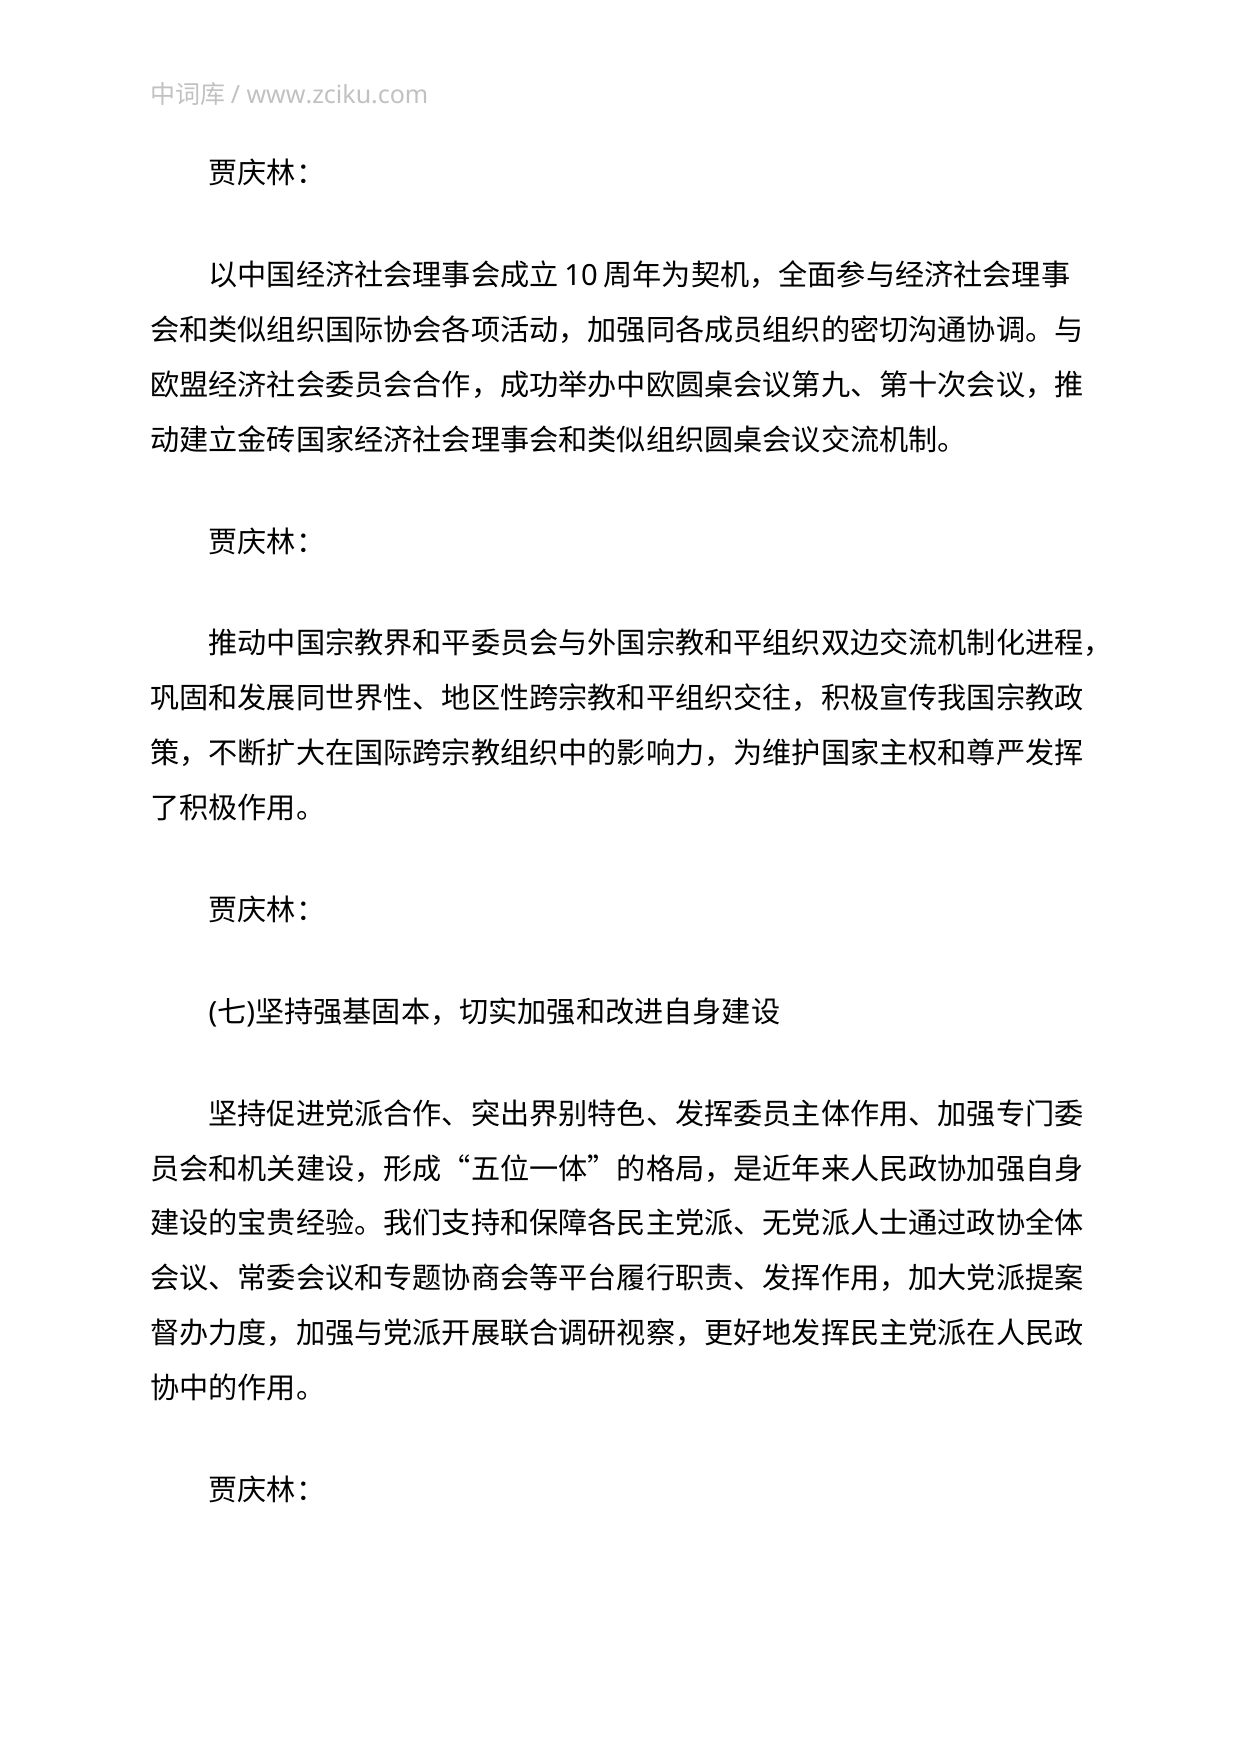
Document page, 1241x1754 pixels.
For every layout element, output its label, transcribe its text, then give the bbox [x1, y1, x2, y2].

text 贾庆林： [150, 518, 1090, 561]
text 贾庆林： [150, 150, 1090, 192]
text (七)坚持强基固本，切实加强和改进自身建设 [150, 988, 1090, 1031]
text 贾庆林： [150, 1467, 1090, 1509]
text 推动中国宗教界和平委员会与外国宗教和平组织双边交流机制化进程，巩固和发展同世界性、地区性跨宗教和平组织交往，积极宣传我国宗教政策，不断扩大在国际跨宗教组织中的影响力，为维护国家主权和尊严发挥了积极作用。 [150, 620, 1090, 827]
text 坚持促进党派合作、突出界别特色、发挥委员主体作用、加强专门委员会和机关建设，形成“五位一体”的格局，是近年来人民政协加强自身建设的宝贵经验。我们支持和保障各民主党派、无党派人士通过政协全体会议、常委会议和专题协商会等平台履行职责、发挥作用，加大党派提案督办力度，加强与党派开展联合调研视察，更好地发挥民主党派在人民政协中的作用。 [150, 1090, 1090, 1407]
text 以中国经济社会理事会成立10周年为契机，全面参与经济社会理事会和类似组织国际协会各项活动，加强同各成员组织的密切沟通协调。与欧盟经济社会委员会合作，成功举办中欧圆桌会议第九、第十次会议，推动建立金砖国家经济社会理事会和类似组织圆桌会议交流机制。 [150, 252, 1090, 459]
text 贾庆林： [150, 887, 1090, 929]
